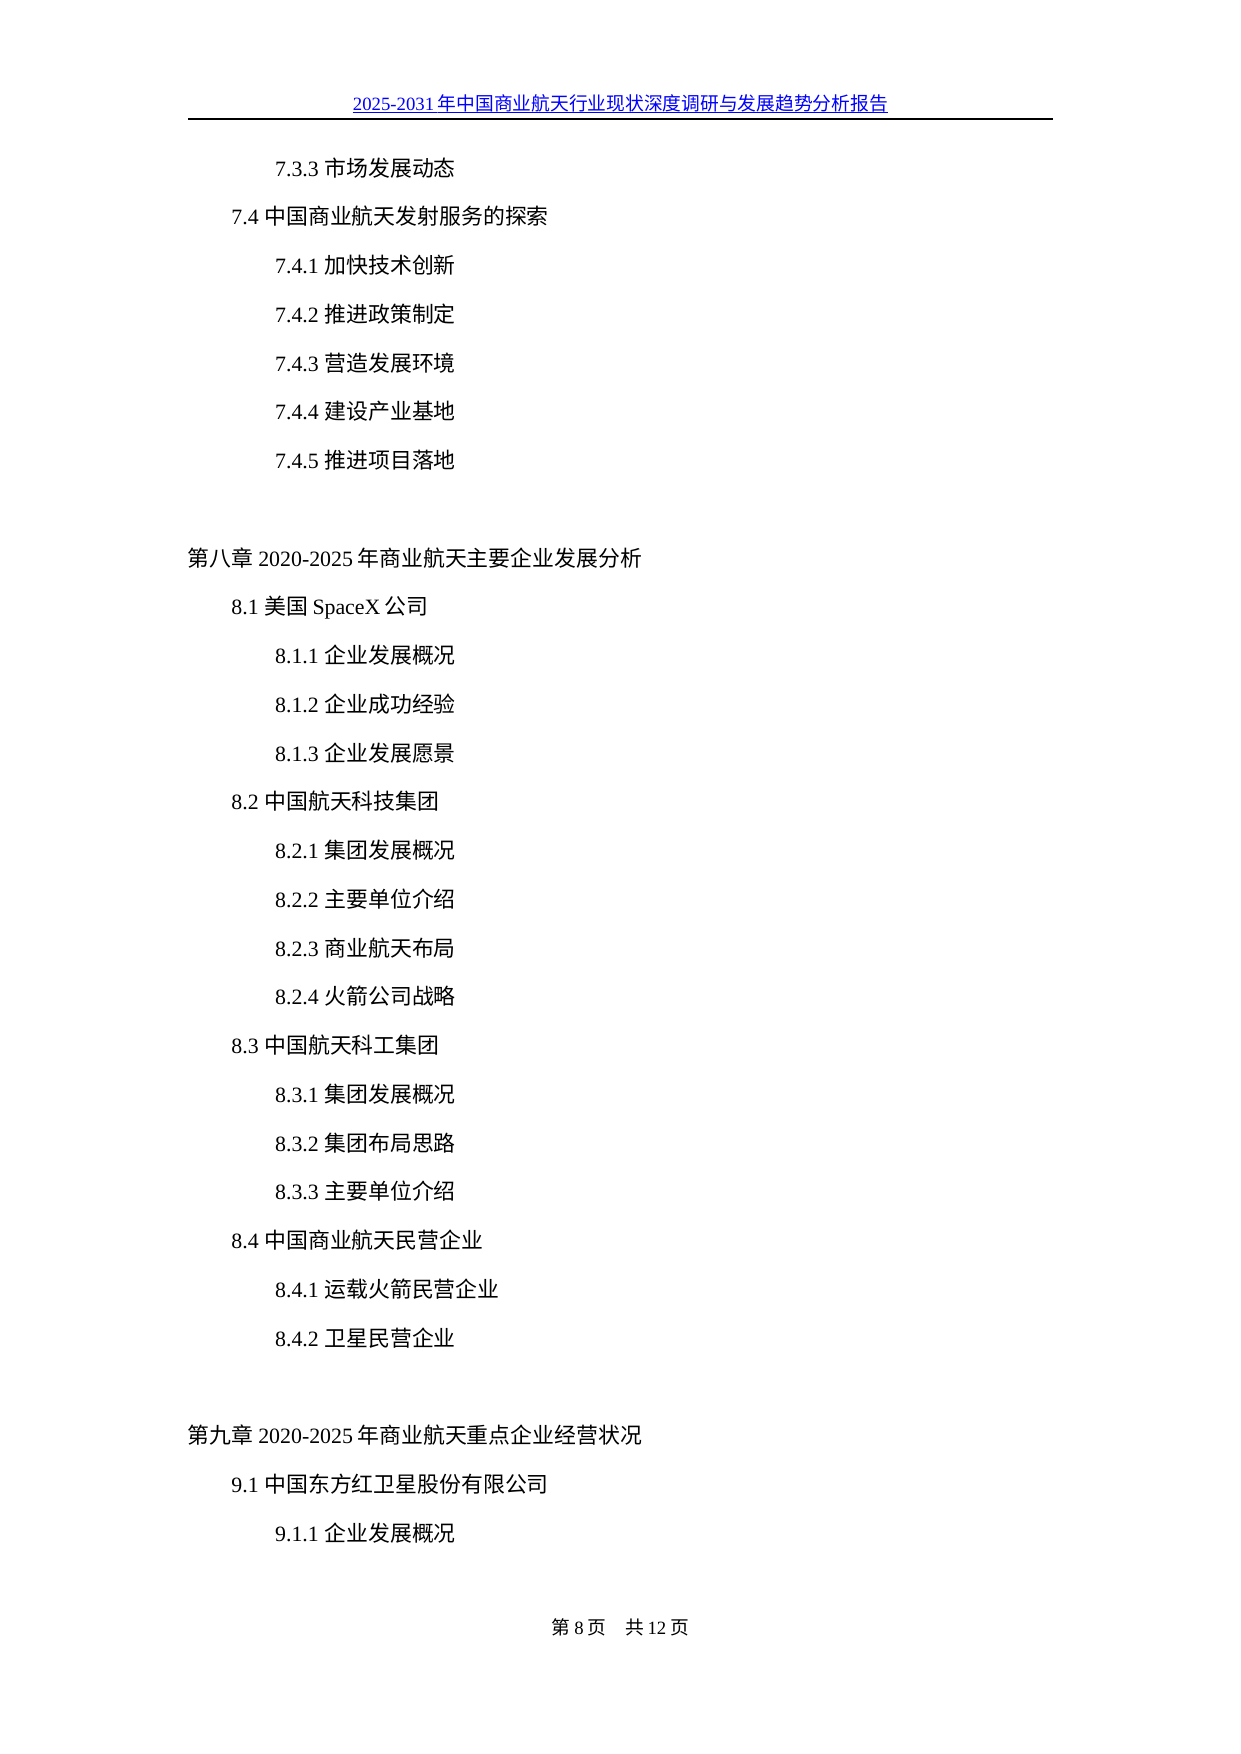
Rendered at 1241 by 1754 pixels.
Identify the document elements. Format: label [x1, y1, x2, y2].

text [187, 150, 1053, 1548]
